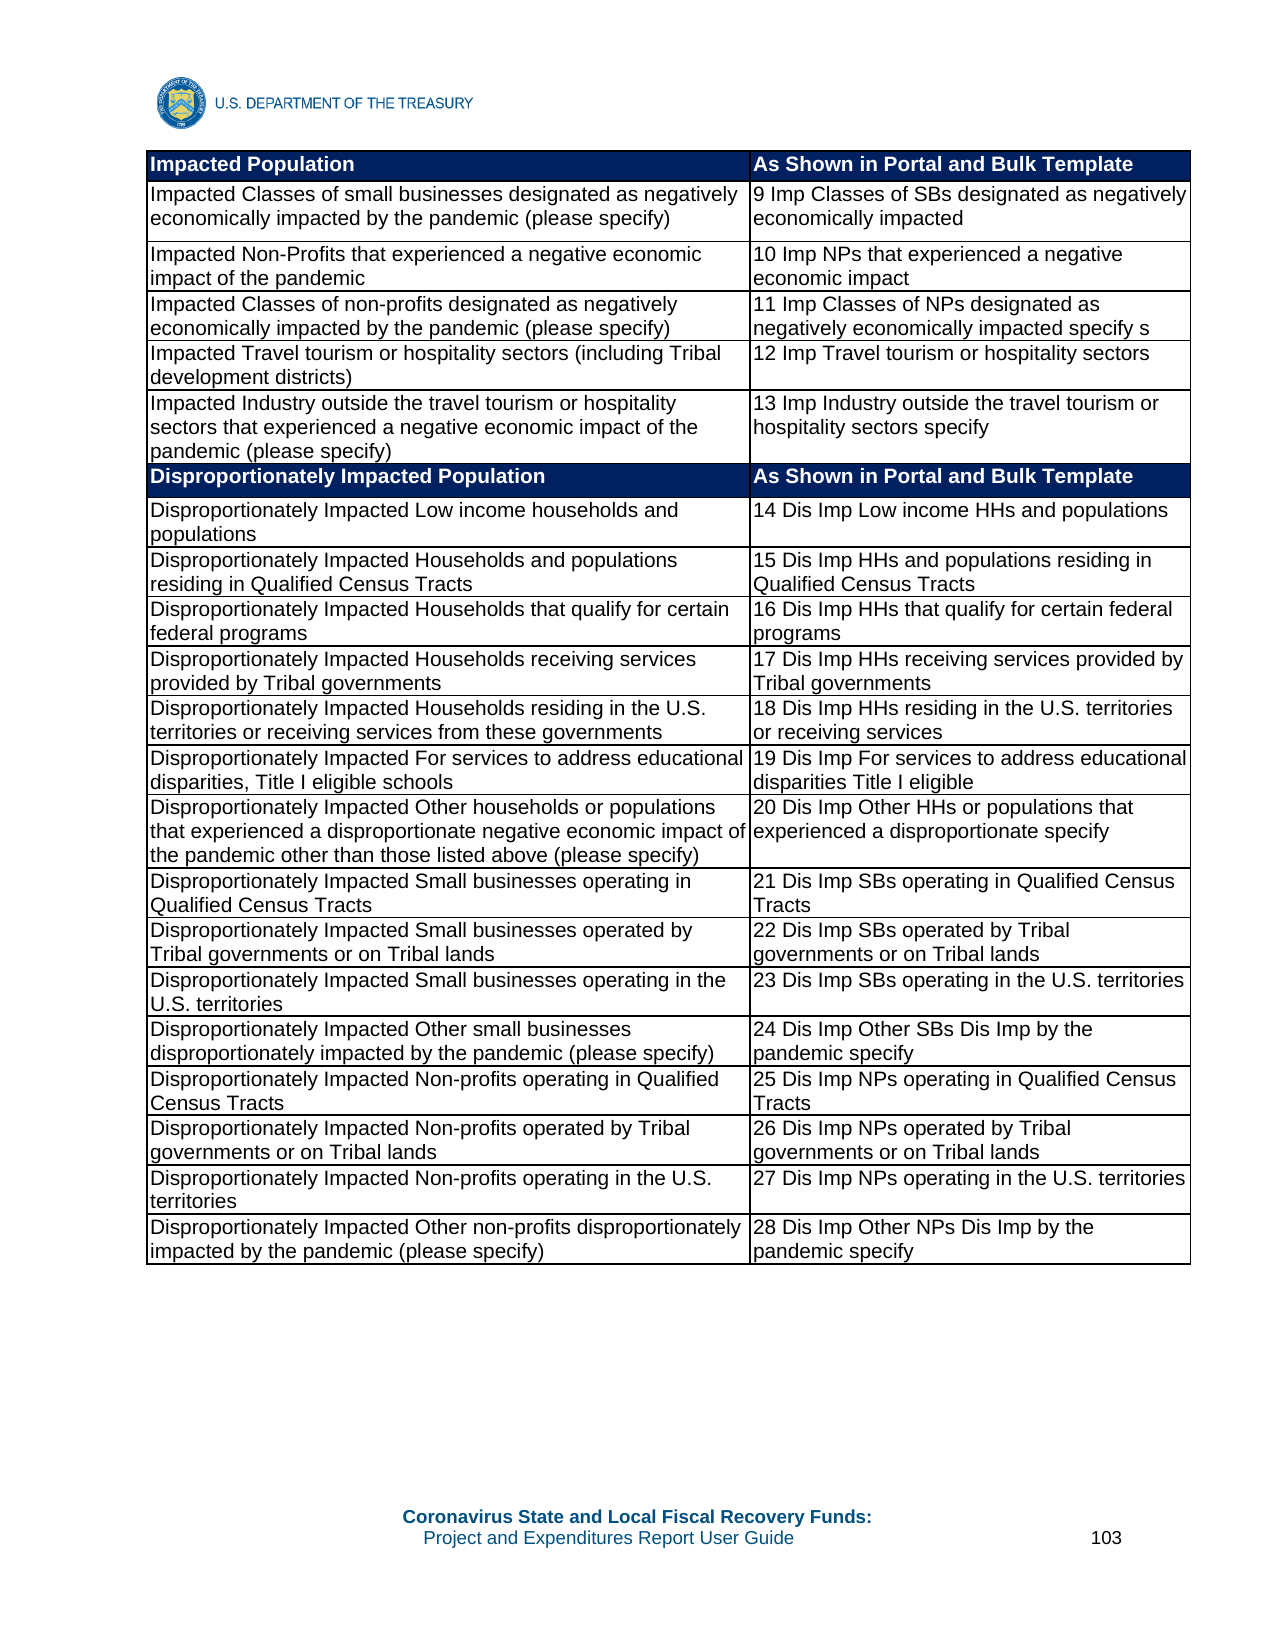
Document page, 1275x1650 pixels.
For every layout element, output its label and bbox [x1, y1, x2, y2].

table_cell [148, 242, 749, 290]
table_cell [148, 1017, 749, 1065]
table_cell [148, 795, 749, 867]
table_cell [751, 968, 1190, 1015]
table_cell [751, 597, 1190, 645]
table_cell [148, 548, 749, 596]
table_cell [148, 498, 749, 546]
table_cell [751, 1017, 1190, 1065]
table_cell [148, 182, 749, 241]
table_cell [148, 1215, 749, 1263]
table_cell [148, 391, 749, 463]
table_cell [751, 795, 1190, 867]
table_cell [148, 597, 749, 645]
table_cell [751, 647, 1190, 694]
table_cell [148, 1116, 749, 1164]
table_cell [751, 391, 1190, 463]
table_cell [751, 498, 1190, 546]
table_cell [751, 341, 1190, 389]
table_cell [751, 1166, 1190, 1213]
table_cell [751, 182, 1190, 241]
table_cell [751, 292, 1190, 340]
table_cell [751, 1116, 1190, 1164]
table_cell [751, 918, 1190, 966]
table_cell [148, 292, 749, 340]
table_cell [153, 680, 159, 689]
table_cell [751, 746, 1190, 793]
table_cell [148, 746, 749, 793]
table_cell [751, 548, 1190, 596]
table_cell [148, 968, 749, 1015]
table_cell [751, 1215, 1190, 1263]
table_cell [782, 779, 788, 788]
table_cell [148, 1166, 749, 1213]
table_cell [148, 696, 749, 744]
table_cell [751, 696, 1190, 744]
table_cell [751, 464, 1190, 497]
picture [150, 75, 476, 132]
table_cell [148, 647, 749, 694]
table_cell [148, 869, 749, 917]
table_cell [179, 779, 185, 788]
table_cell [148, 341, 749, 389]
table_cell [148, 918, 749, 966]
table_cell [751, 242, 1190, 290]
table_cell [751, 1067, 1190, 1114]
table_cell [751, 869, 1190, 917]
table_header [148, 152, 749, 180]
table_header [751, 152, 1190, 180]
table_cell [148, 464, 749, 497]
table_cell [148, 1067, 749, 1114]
